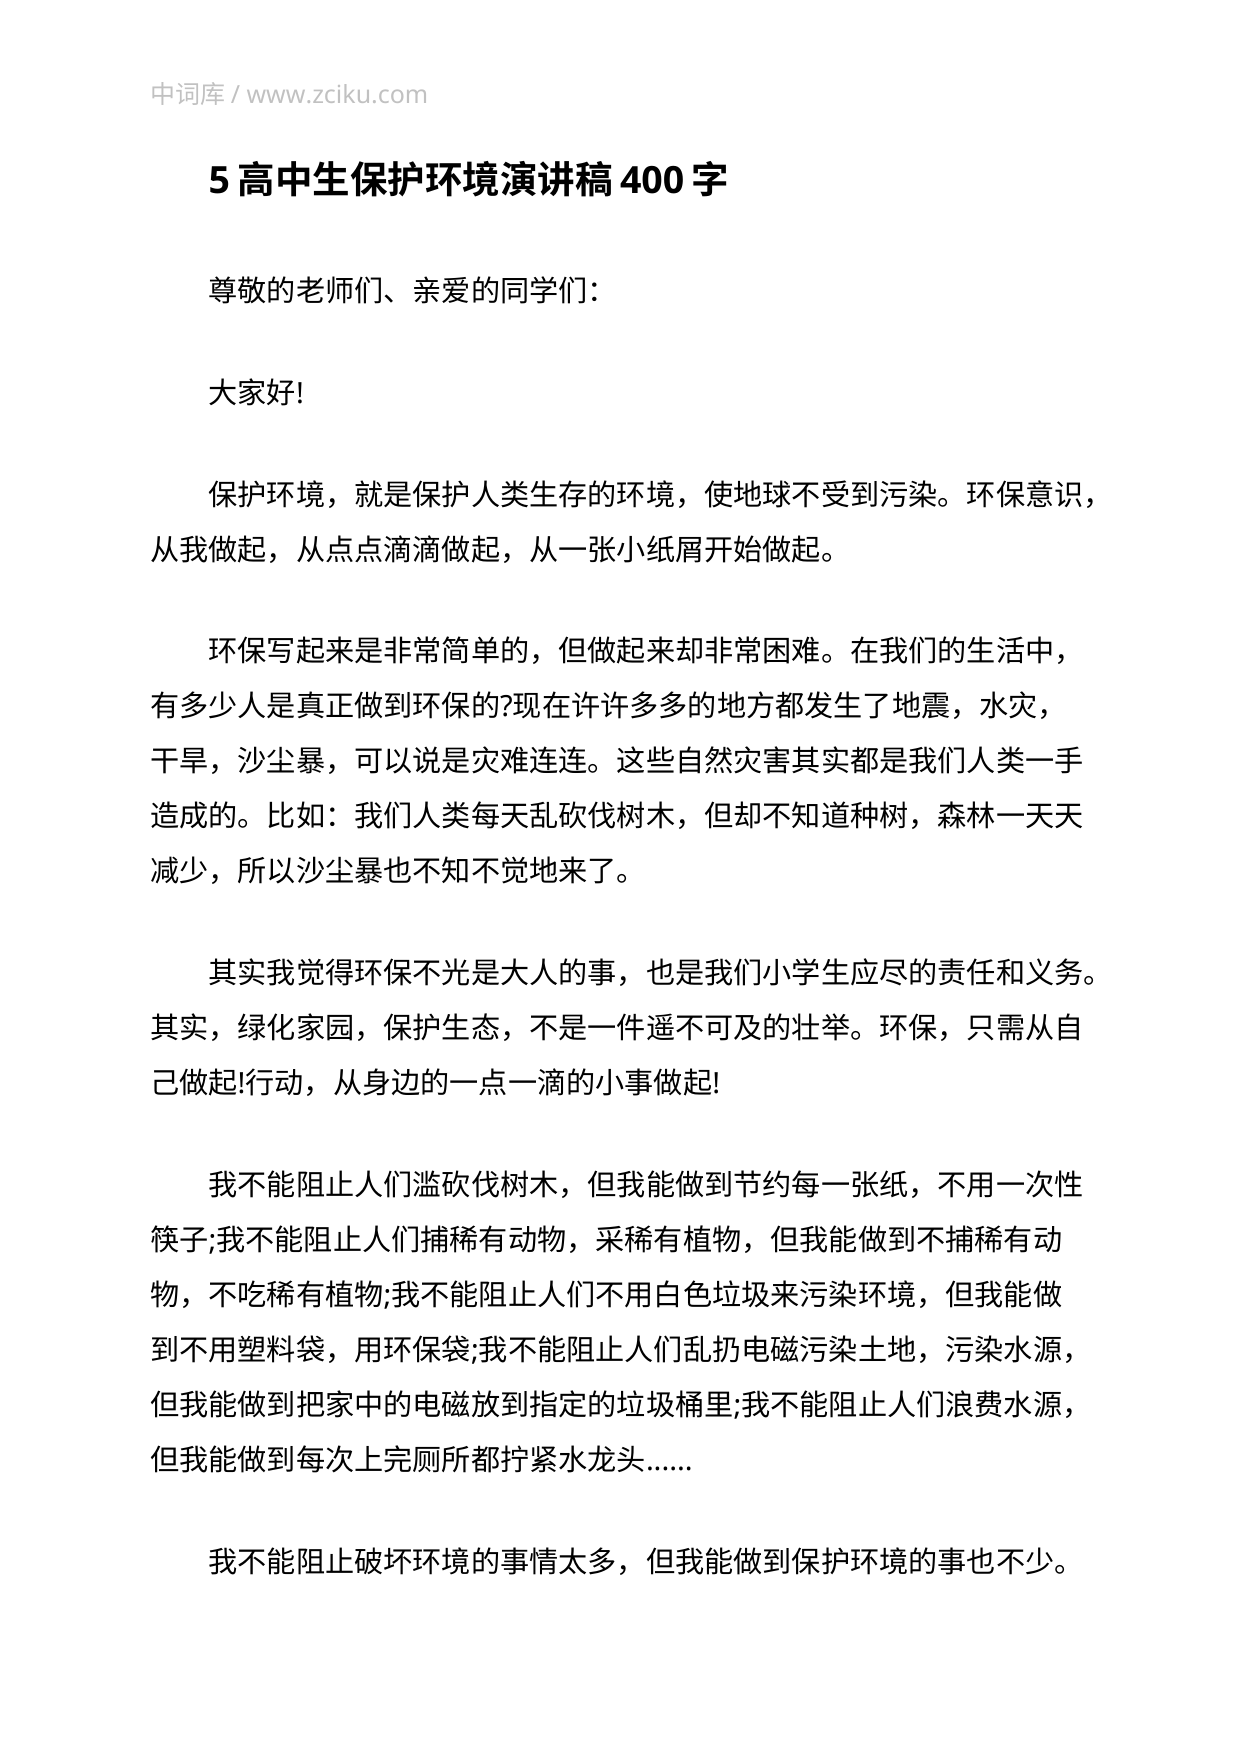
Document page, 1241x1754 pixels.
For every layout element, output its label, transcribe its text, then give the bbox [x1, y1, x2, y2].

text 其实我觉得环保不光是大人的事，也是我们小学生应尽的责任和义务。其实，绿化家园，保护生态，不是一件遥不可及的壮举。环保，只需从自己做起!行动，从身边的一点一滴的小事做起! [150, 949, 1090, 1102]
text 大家好! [150, 369, 1090, 412]
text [150, 1538, 1090, 1580]
text 保护环境，就是保护人类生存的环境，使地球不受到污染。环保意识，从我做起，从点点滴滴做起，从一张小纸屑开始做起。 [150, 471, 1090, 568]
text 我不能阻止人们滥砍伐树木，但我能做到节约每一张纸，不用一次性筷子;我不能阻止人们捕稀有动物，采稀有植物，但我能做到不捕稀有动物，不吃稀有植物;我不能阻止人们不用白色垃圾来污染环境，但我能做到不用塑料袋，用环保袋;我不能阻止人们乱扔电磁污染土地，污染水源，但我能做到把家中的电磁放到指定的垃圾桶里;我不能阻止人们浪费水源，但我能做到每次上完厕所都拧紧水龙头...... [150, 1161, 1090, 1478]
text 尊敬的老师们、亲爱的同学们： [150, 268, 1090, 310]
text 环保写起来是非常简单的，但做起来却非常困难。在我们的生活中，有多少人是真正做到环保的?现在许许多多的地方都发生了地震，水灾，干旱，沙尘暴，可以说是灾难连连。这些自然灾害其实都是我们人类一手造成的。比如：我们人类每天乱砍伐树木，但却不知道种树，森林一天天减少，所以沙尘暴也不知不觉地来了。 [150, 628, 1090, 890]
text 5高中生保护环境演讲稿400字 [150, 150, 1090, 204]
